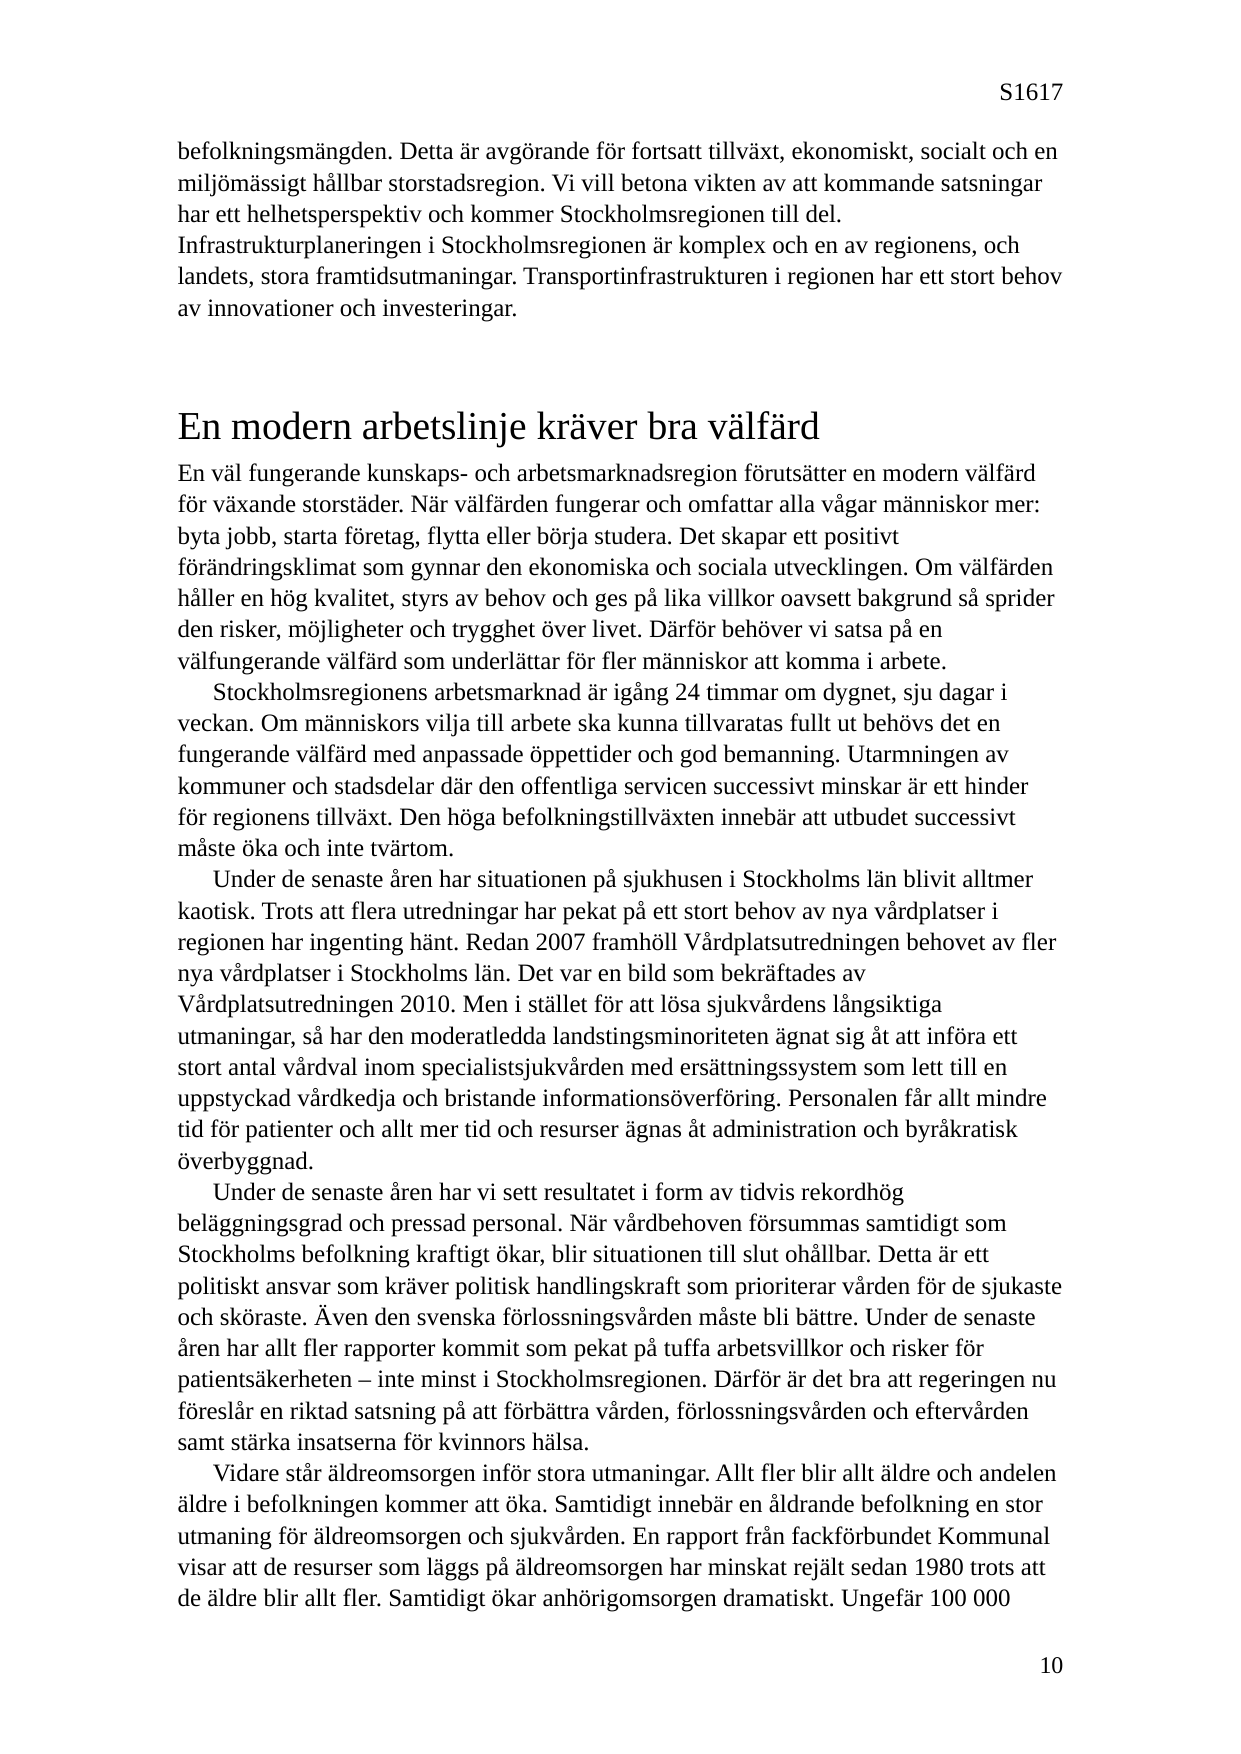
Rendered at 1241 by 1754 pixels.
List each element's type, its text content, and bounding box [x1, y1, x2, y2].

text Under de senaste åren har situationen på sjukhusen i Stockholms län blivit alltmer kaotisk. Trots att flera utredningar har pekat på ett stort behov av nya vårdplatser i regionen har ingenting hänt. Redan 2007 framhöll Vårdplatsutredningen behovet av fler nya vårdplatser i Stockholms län. Det var en bild som bekräftades av Vårdplatsutredningen 2010. Men i stället för att lösa sjukvårdens långsiktiga utmaningar, så har den moderatledda landstingsminoriteten ägnat sig åt att införa ett stort antal vårdval inom specialistsjukvården med ersättningssystem som lett till en uppstyckad vårdkedja och bristande informationsöverföring. Personalen får allt mindre tid för patienter och allt mer tid och resurser ägnas åt administration och byråkratisk överbyggnad. [177, 862, 1063, 1174]
subtitle En modern arbetslinje kräver bra välfärd [177, 407, 1063, 447]
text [177, 134, 1063, 321]
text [177, 1456, 1063, 1612]
text Under de senaste åren har vi sett resultatet i form av tidvis rekordhög beläggningsgrad och pressad personal. När vårdbehoven försummas samtidigt som Stockholms befolkning kraftigt ökar, blir situationen till slut ohållbar. Detta är ett politiskt ansvar som kräver politisk handlingskraft som prioriterar vården för de sjukaste och sköraste. Även den svenska förlossningsvården måste bli bättre. Under de senaste åren har allt fler rapporter kommit som pekat på tuffa arbetsvillkor och risker för patientsäkerheten – inte minst i Stockholmsregionen. Därför är det bra att regeringen nu föreslår en riktad satsning på att förbättra vården, förlossningsvården och eftervården samt stärka insatserna för kvinnors hälsa. [177, 1174, 1063, 1456]
text Stockholmsregionens arbetsmarknad är igång 24 timmar om dygnet, sju dagar i veckan. Om människors vilja till arbete ska kunna tillvaratas fullt ut behövs det en fungerande välfärd med anpassade öppettider och god bemanning. Utarmningen av kommuner och stadsdelar där den offentliga servicen successivt minskar är ett hinder för regionens tillväxt. Den höga befolkningstillväxten innebär att utbudet successivt måste öka och inte tvärtom. [177, 674, 1063, 862]
text En väl fungerande kunskaps- och arbetsmarknadsregion förutsätter en modern välfärd för växande storstäder. När välfärden fungerar och omfattar alla vågar människor mer: byta jobb, starta företag, flytta eller börja studera. Det skapar ett positivt förändringsklimat som gynnar den ekonomiska och sociala utvecklingen. Om välfärden håller en hög kvalitet, styrs av behov och ges på lika villkor oavsett bakgrund så sprider den risker, möjligheter och trygghet över livet. Därför behöver vi satsa på en välfungerande välfärd som underlättar för fler människor att komma i arbete. [177, 456, 1063, 674]
